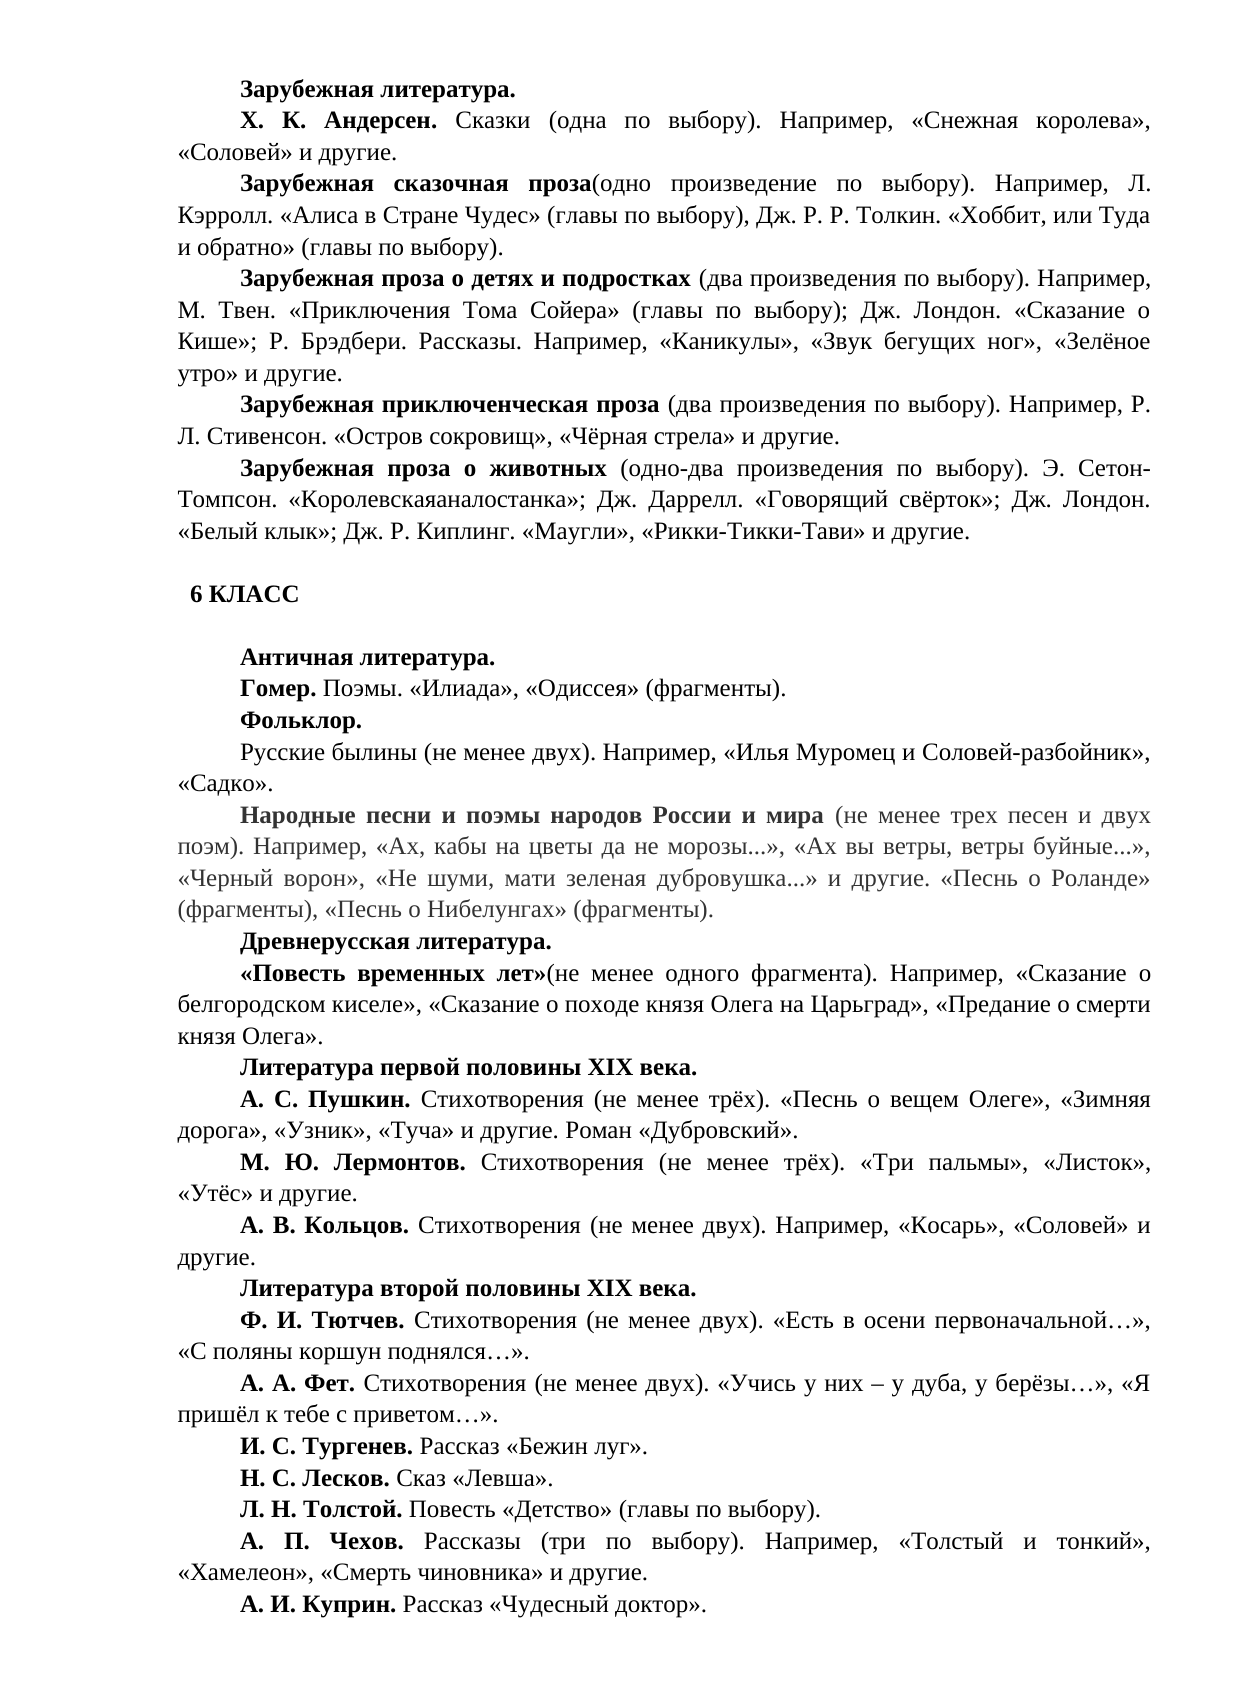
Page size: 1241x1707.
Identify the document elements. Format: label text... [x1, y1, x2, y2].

text Н. С. Лесков. Сказ «Левша». [177, 1463, 1152, 1491]
text А. П. Чехов. Рассказы (три по выбору). Например, «Толстый и тонкий», «Хамелеон», «Смерть чиновника» и другие. [177, 1526, 1152, 1586]
text Х. К. Андерсен. Сказки (одна по выбору). Например, «Снежная королева», «Соловей» и другие. [177, 105, 1152, 166]
text А. В. Кольцов. Стихотворения (не менее двух). Например, «Косарь», «Соловей» и другие. [177, 1210, 1152, 1270]
text Древнерусская литература. [177, 926, 1152, 955]
text Гомер. Поэмы. «Илиада», «Одиссея» (фрагменты). [177, 673, 1152, 702]
text Русские былины (не менее двух). Например, «Илья Муромец и Соловей-разбойник», «Садко». [177, 737, 1152, 797]
text Зарубежная проза о животных (одно-два произведения по выбору). Э. Сетон-Томпсон. «Королевскаяаналостанка»; Дж. Даррелл. «Говорящий свёрток»; Дж. Лондон. «Белый клык»; Дж. Р. Киплинг. «Маугли», «Рикки-Тикки-Тави» и другие. [177, 453, 1152, 544]
text 6 КЛАСС [190, 579, 1152, 608]
text Зарубежная литература. [177, 74, 1152, 103]
text Л. Н. Толстой. Повесть «Детство» (главы по выбору). [177, 1494, 1152, 1523]
text Зарубежная сказочная проза(одно произведение по выбору). Например, Л. Кэрролл. «Алиса в Стране Чудес» (главы по выбору), Дж. Р. Р. Толкин. «Хоббит, или Туда и обратно» (главы по выбору). [177, 168, 1152, 260]
text Зарубежная проза о детях и подростках (два произведения по выбору). Например, М. Твен. «Приключения Тома Сойера» (главы по выбору); Дж. Лондон. «Сказание о Кише»; Р. Брэдбери. Рассказы. Например, «Каникулы», «Звук бегущих ног», «Зелёное утро» и другие. [177, 263, 1152, 387]
text А. С. Пушкин. Стихотворения (не менее трёх). «Песнь о вещем Олеге», «Зимняя дорога», «Узник», «Туча» и другие. Роман «Дубровский». [177, 1084, 1152, 1144]
text А. И. Куприн. Рассказ «Чудесный доктор». [177, 1589, 1152, 1618]
text И. С. Тургенев. Рассказ «Бежин луг». [177, 1431, 1152, 1460]
text Античная литература. [177, 642, 1152, 671]
text Ф. И. Тютчев. Стихотворения (не менее двух). «Есть в осени первоначальной…», «С поляны коршун поднялся…». [177, 1305, 1152, 1365]
text «Повесть временных лет»(не менее одного фрагмента). Например, «Сказание о белгородском киселе», «Сказание о походе князя Олега на Царьград», «Предание о смерти князя Олега». [177, 958, 1152, 1049]
text Фольклор. [177, 705, 1152, 734]
text Народные песни и поэмы народов России и мира (не менее трех песен и двух поэм). Например, «Ах, кабы на цветы да не морозы...», «Ах вы ветры, ветры буйные...», «Черный ворон», «Не шуми, мати зеленая дубровушка...» и другие. «Песнь о Роланде» (фрагменты), «Песнь о Нибелунгах» (фрагменты). [177, 800, 1152, 923]
text Зарубежная приключенческая проза (два произведения по выбору). Например, Р. Л. Стивенсон. «Остров сокровищ», «Чёрная стрела» и другие. [177, 389, 1152, 450]
text Литература первой половины XIX века. [177, 1052, 1152, 1081]
text А. А. Фет. Стихотворения (не менее двух). «Учись у них – у дуба, у берёзы…», «Я пришёл к тебе с приветом…». [177, 1368, 1152, 1428]
text М. Ю. Лермонтов. Стихотворения (не менее трёх). «Три пальмы», «Листок», «Утёс» и другие. [177, 1147, 1152, 1207]
text Литература второй половины XIX века. [177, 1273, 1152, 1302]
